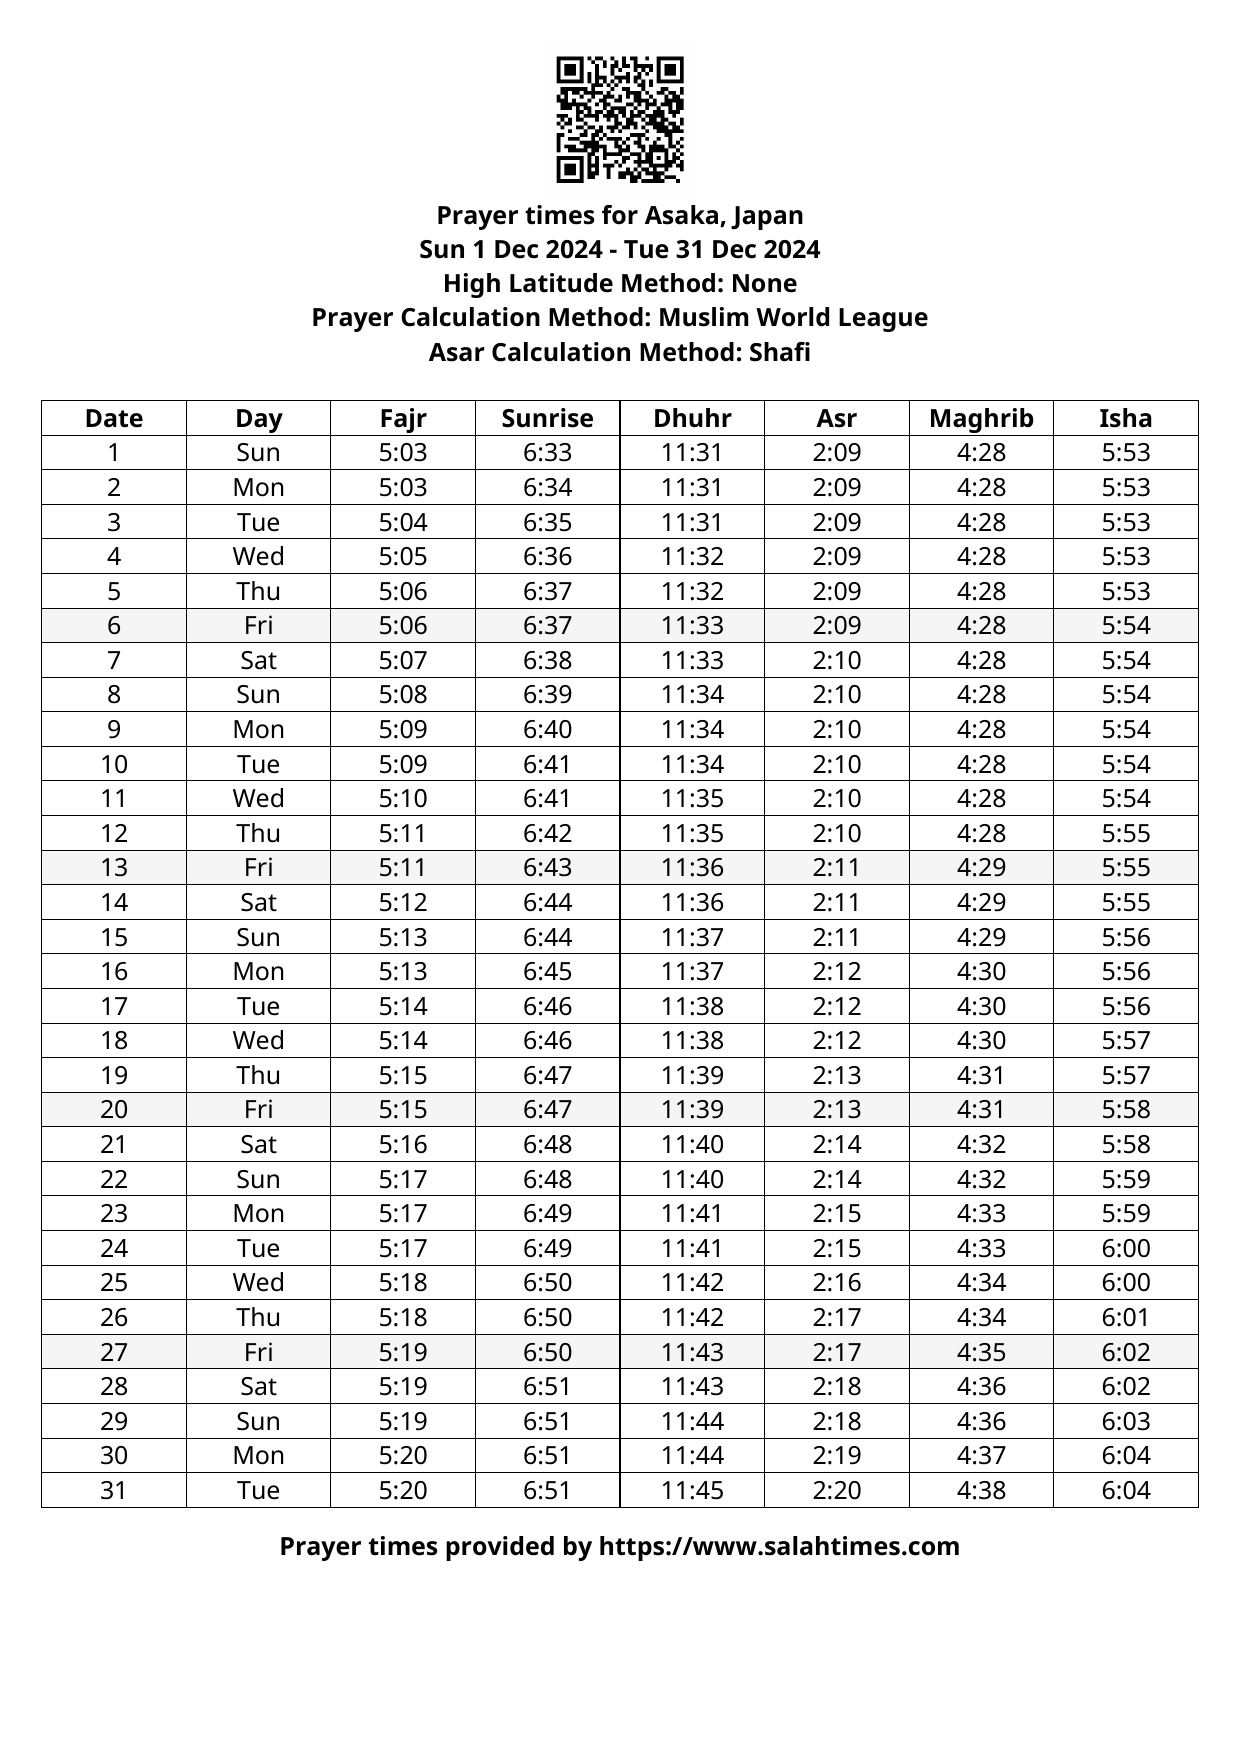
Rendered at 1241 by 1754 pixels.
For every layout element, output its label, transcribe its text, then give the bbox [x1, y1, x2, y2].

table_cell 2:11 [765, 920, 909, 953]
table_cell 5:10 [331, 781, 475, 815]
table_cell 6:51 [476, 1369, 619, 1403]
table_cell 13 [42, 851, 186, 884]
table_cell 2:15 [765, 1196, 909, 1230]
table_cell 11:31 [621, 470, 764, 504]
table_cell 2:18 [765, 1404, 909, 1437]
table_cell 4:28 [910, 539, 1053, 573]
table_cell 6:02 [1054, 1369, 1198, 1403]
table_cell 12 [42, 816, 186, 849]
table_header Fajr [331, 401, 475, 434]
table_cell 2:10 [765, 678, 909, 711]
table_cell 17 [42, 989, 186, 1022]
table_cell 6:35 [476, 505, 619, 538]
table_cell 7 [42, 643, 186, 677]
table_cell 5:17 [331, 1231, 475, 1264]
table_cell Sat [187, 643, 330, 677]
table_cell Mon [187, 712, 330, 746]
table_cell 23 [42, 1196, 186, 1230]
table_cell Sat [187, 885, 330, 919]
table_cell 4:30 [910, 989, 1053, 1022]
table_cell 6:39 [476, 678, 619, 711]
table_cell 6:33 [476, 436, 619, 469]
table_cell 4:28 [910, 609, 1053, 642]
table_header Date [42, 401, 186, 434]
table_cell 5:57 [1054, 1024, 1198, 1057]
table_cell Thu [187, 1058, 330, 1092]
table_cell 5:55 [1054, 885, 1198, 919]
table_cell 11:35 [621, 781, 764, 815]
table_cell 6:46 [476, 1024, 619, 1057]
table_cell 6:46 [476, 989, 619, 1022]
table_cell 4:38 [910, 1473, 1053, 1507]
table_cell 6:42 [476, 816, 619, 849]
table_cell 5:58 [1054, 1093, 1198, 1126]
table_cell 4:34 [910, 1266, 1053, 1299]
table_cell 2:11 [765, 885, 909, 919]
table_cell 11:43 [621, 1369, 764, 1403]
table_cell 5:13 [331, 954, 475, 988]
table_cell Fri [187, 851, 330, 884]
table_header Isha [1054, 401, 1198, 434]
table_cell 4:28 [910, 436, 1053, 469]
table_cell Sun [187, 1404, 330, 1437]
table_cell 4:30 [910, 954, 1053, 988]
table_cell 5:58 [1054, 1127, 1198, 1161]
table_cell 5:59 [1054, 1162, 1198, 1195]
table_cell 5:12 [331, 885, 475, 919]
table_cell Tue [187, 747, 330, 780]
table_cell 8 [42, 678, 186, 711]
table_cell 4:34 [910, 1300, 1053, 1334]
table_cell 11:37 [621, 954, 764, 988]
table_cell 5:17 [331, 1196, 475, 1230]
table_cell Mon [187, 1439, 330, 1472]
table_cell 2:09 [765, 436, 909, 469]
table_cell 11:33 [621, 643, 764, 677]
table_cell 2:10 [765, 643, 909, 677]
table_cell 1 [42, 436, 186, 469]
table_cell 5:13 [331, 920, 475, 953]
table_cell 5:53 [1054, 505, 1198, 538]
table_cell 6:45 [476, 954, 619, 988]
table_cell 10 [42, 747, 186, 780]
table_cell 22 [42, 1162, 186, 1195]
table_cell 11:31 [621, 505, 764, 538]
table_cell 2:17 [765, 1335, 909, 1368]
table_cell 4:32 [910, 1162, 1053, 1195]
table_cell Wed [187, 1024, 330, 1057]
table_cell 2:13 [765, 1058, 909, 1092]
table_cell 11:34 [621, 747, 764, 780]
table_cell 2:09 [765, 609, 909, 642]
table_cell 24 [42, 1231, 186, 1264]
table_cell 4:31 [910, 1058, 1053, 1092]
table_cell 4:33 [910, 1196, 1053, 1230]
table_cell 5:07 [331, 643, 475, 677]
table_cell 5:18 [331, 1300, 475, 1334]
table_cell 4:37 [910, 1439, 1053, 1472]
table_cell 5:53 [1054, 574, 1198, 607]
table_cell Thu [187, 1300, 330, 1334]
table_cell 6:40 [476, 712, 619, 746]
table_cell 5:56 [1054, 920, 1198, 953]
table_cell 5:54 [1054, 609, 1198, 642]
table_cell 2:11 [765, 851, 909, 884]
table_cell 4:32 [910, 1127, 1053, 1161]
table_cell Sun [187, 436, 330, 469]
table_cell Wed [187, 539, 330, 573]
table_cell 2:09 [765, 574, 909, 607]
table_cell 11:36 [621, 851, 764, 884]
table_cell Tue [187, 1231, 330, 1264]
table_cell 11:39 [621, 1058, 764, 1092]
table_cell Sun [187, 678, 330, 711]
table_cell 11:41 [621, 1231, 764, 1264]
table_cell 11:31 [621, 436, 764, 469]
table_cell 5:20 [331, 1473, 475, 1507]
table_cell Tue [187, 1473, 330, 1507]
table_cell 20 [42, 1093, 186, 1126]
table_cell 11:35 [621, 816, 764, 849]
table_cell 6:51 [476, 1439, 619, 1472]
table_cell 2:14 [765, 1162, 909, 1195]
table_cell 5:09 [331, 747, 475, 780]
table_cell 31 [42, 1473, 186, 1507]
table_cell 5:03 [331, 436, 475, 469]
table_cell 5:54 [1054, 678, 1198, 711]
table_cell 5:54 [1054, 712, 1198, 746]
table_cell Fri [187, 1093, 330, 1126]
table_cell 5:20 [331, 1439, 475, 1472]
table_cell 11:42 [621, 1300, 764, 1334]
table_cell 4:28 [910, 505, 1053, 538]
table_cell 5:19 [331, 1335, 475, 1368]
table_cell 11:34 [621, 678, 764, 711]
table_cell 2:09 [765, 539, 909, 573]
table_cell 4:28 [910, 470, 1053, 504]
table_cell Thu [187, 574, 330, 607]
table_cell 6:36 [476, 539, 619, 573]
table_header Asr [765, 401, 909, 434]
table_cell 26 [42, 1300, 186, 1334]
text Asar Calculation Method: Shafi [42, 334, 1198, 368]
table_cell 19 [42, 1058, 186, 1092]
table_cell 11:41 [621, 1196, 764, 1230]
table_cell 15 [42, 920, 186, 953]
table_cell 4:28 [910, 712, 1053, 746]
table_cell 6:38 [476, 643, 619, 677]
table_cell 2:19 [765, 1439, 909, 1472]
table_cell 6:03 [1054, 1404, 1198, 1437]
table_cell 5:04 [331, 505, 475, 538]
table_cell 4:28 [910, 781, 1053, 815]
text High Latitude Method: None [42, 266, 1198, 300]
table_cell 11:45 [621, 1473, 764, 1507]
table_cell 4:31 [910, 1093, 1053, 1126]
table_cell Sun [187, 920, 330, 953]
table_cell 5:18 [331, 1266, 475, 1299]
table_cell 6:41 [476, 747, 619, 780]
table_cell 6:48 [476, 1127, 619, 1161]
table_cell 2:12 [765, 989, 909, 1022]
table_cell Mon [187, 954, 330, 988]
table_cell 6:37 [476, 609, 619, 642]
table_cell 6:34 [476, 470, 619, 504]
table_cell 11:44 [621, 1404, 764, 1437]
table_cell 27 [42, 1335, 186, 1368]
table_cell 6:02 [1054, 1335, 1198, 1368]
table_cell 11:40 [621, 1162, 764, 1195]
table_cell 6:47 [476, 1093, 619, 1126]
table_cell 30 [42, 1439, 186, 1472]
table_cell Wed [187, 781, 330, 815]
table_cell 11:33 [621, 609, 764, 642]
table_cell 14 [42, 885, 186, 919]
table_cell Sat [187, 1369, 330, 1403]
table_cell Mon [187, 1196, 330, 1230]
table_cell 16 [42, 954, 186, 988]
table_cell 11:43 [621, 1335, 764, 1368]
table_cell Sun [187, 1162, 330, 1195]
table_cell 6:51 [476, 1404, 619, 1437]
table_cell 6:00 [1054, 1266, 1198, 1299]
table_cell 2:09 [765, 470, 909, 504]
table_cell 5:11 [331, 816, 475, 849]
table_cell 5:53 [1054, 470, 1198, 504]
table_cell 4:28 [910, 574, 1053, 607]
table_cell 4:28 [910, 678, 1053, 711]
table_cell 5 [42, 574, 186, 607]
table_cell 6:44 [476, 885, 619, 919]
table_header Dhuhr [621, 401, 764, 434]
table_cell 5:55 [1054, 851, 1198, 884]
table_cell Thu [187, 816, 330, 849]
table_cell 28 [42, 1369, 186, 1403]
table_cell 6:49 [476, 1231, 619, 1264]
table_header Day [187, 401, 330, 434]
table_cell 6 [42, 609, 186, 642]
table_cell 6:49 [476, 1196, 619, 1230]
table_cell 4:28 [910, 643, 1053, 677]
table_cell 5:08 [331, 678, 475, 711]
table_cell 2:10 [765, 712, 909, 746]
table_cell 6:48 [476, 1162, 619, 1195]
table_cell 5:56 [1054, 954, 1198, 988]
table_cell 25 [42, 1266, 186, 1299]
table_cell 2:20 [765, 1473, 909, 1507]
table_cell 6:41 [476, 781, 619, 815]
table_cell 5:59 [1054, 1196, 1198, 1230]
table_cell Tue [187, 505, 330, 538]
table_header Sunrise [476, 401, 619, 434]
table_cell 2:17 [765, 1300, 909, 1334]
table_cell 11:32 [621, 539, 764, 573]
table_cell 2:13 [765, 1093, 909, 1126]
table_cell 2:14 [765, 1127, 909, 1161]
table_cell 2:10 [765, 747, 909, 780]
table_cell 4:36 [910, 1404, 1053, 1437]
table_cell 4:29 [910, 885, 1053, 919]
table_cell 11:40 [621, 1127, 764, 1161]
table_cell Wed [187, 1266, 330, 1299]
table_cell 29 [42, 1404, 186, 1437]
table_cell 6:47 [476, 1058, 619, 1092]
table_cell 11:42 [621, 1266, 764, 1299]
table_cell 6:04 [1054, 1439, 1198, 1472]
table_cell 11:39 [621, 1093, 764, 1126]
table_cell 4:35 [910, 1335, 1053, 1368]
text Prayer times provided by https://www.salahtimes.com [42, 1528, 1198, 1563]
table_cell 5:57 [1054, 1058, 1198, 1092]
table_cell 2:10 [765, 816, 909, 849]
table_cell 5:14 [331, 1024, 475, 1057]
table_cell 21 [42, 1127, 186, 1161]
table_cell 5:15 [331, 1093, 475, 1126]
table_cell 2:10 [765, 781, 909, 815]
table_cell 6:01 [1054, 1300, 1198, 1334]
table_cell 4:28 [910, 747, 1053, 780]
table_cell 2:12 [765, 954, 909, 988]
table_cell 5:54 [1054, 747, 1198, 780]
table_cell 2:18 [765, 1369, 909, 1403]
table_cell 5:06 [331, 609, 475, 642]
table_cell 18 [42, 1024, 186, 1057]
table_header Maghrib [910, 401, 1053, 434]
text Prayer times for Asaka, Japan [42, 198, 1198, 232]
text Sun 1 Dec 2024 - Tue 31 Dec 2024 [42, 232, 1198, 266]
table_cell 4:33 [910, 1231, 1053, 1264]
table_cell 11 [42, 781, 186, 815]
table_cell Tue [187, 989, 330, 1022]
table_cell 4:29 [910, 851, 1053, 884]
table_cell 6:00 [1054, 1231, 1198, 1264]
table_cell 4:29 [910, 920, 1053, 953]
table_cell 4:30 [910, 1024, 1053, 1057]
table_cell 9 [42, 712, 186, 746]
table_cell 2:15 [765, 1231, 909, 1264]
table_cell 11:37 [621, 920, 764, 953]
table_cell 5:16 [331, 1127, 475, 1161]
table_cell 5:19 [331, 1369, 475, 1403]
table_cell 11:38 [621, 989, 764, 1022]
table_cell 5:54 [1054, 643, 1198, 677]
table_cell 11:36 [621, 885, 764, 919]
table_cell 2 [42, 470, 186, 504]
table_cell 5:06 [331, 574, 475, 607]
table_cell 4:28 [910, 816, 1053, 849]
table_cell 4:36 [910, 1369, 1053, 1403]
table_cell 6:43 [476, 851, 619, 884]
table_cell 5:56 [1054, 989, 1198, 1022]
table_cell 11:34 [621, 712, 764, 746]
table_cell 6:50 [476, 1266, 619, 1299]
table_cell Fri [187, 609, 330, 642]
table_cell 5:15 [331, 1058, 475, 1092]
table_cell 3 [42, 505, 186, 538]
table_cell 2:12 [765, 1024, 909, 1057]
table_cell 11:44 [621, 1439, 764, 1472]
table_cell 5:05 [331, 539, 475, 573]
table_cell Mon [187, 470, 330, 504]
picture [542, 41, 699, 198]
table_cell 5:54 [1054, 781, 1198, 815]
table_cell 5:03 [331, 470, 475, 504]
table_cell 5:17 [331, 1162, 475, 1195]
table_cell 6:51 [476, 1473, 619, 1507]
table_cell 2:09 [765, 505, 909, 538]
table_cell 4 [42, 539, 186, 573]
table_cell 5:53 [1054, 539, 1198, 573]
text Prayer Calculation Method: Muslim World League [42, 300, 1198, 334]
table_cell Fri [187, 1335, 330, 1368]
table_cell 11:38 [621, 1024, 764, 1057]
table_cell 5:14 [331, 989, 475, 1022]
table_cell 5:09 [331, 712, 475, 746]
table_cell 5:55 [1054, 816, 1198, 849]
table_cell 2:16 [765, 1266, 909, 1299]
table_cell 5:19 [331, 1404, 475, 1437]
table_cell 5:11 [331, 851, 475, 884]
table_cell 6:50 [476, 1335, 619, 1368]
table_cell 5:53 [1054, 436, 1198, 469]
table_cell Sat [187, 1127, 330, 1161]
table_cell 6:50 [476, 1300, 619, 1334]
table_cell 6:04 [1054, 1473, 1198, 1507]
table_cell 6:37 [476, 574, 619, 607]
table_cell 6:44 [476, 920, 619, 953]
table_cell 11:32 [621, 574, 764, 607]
